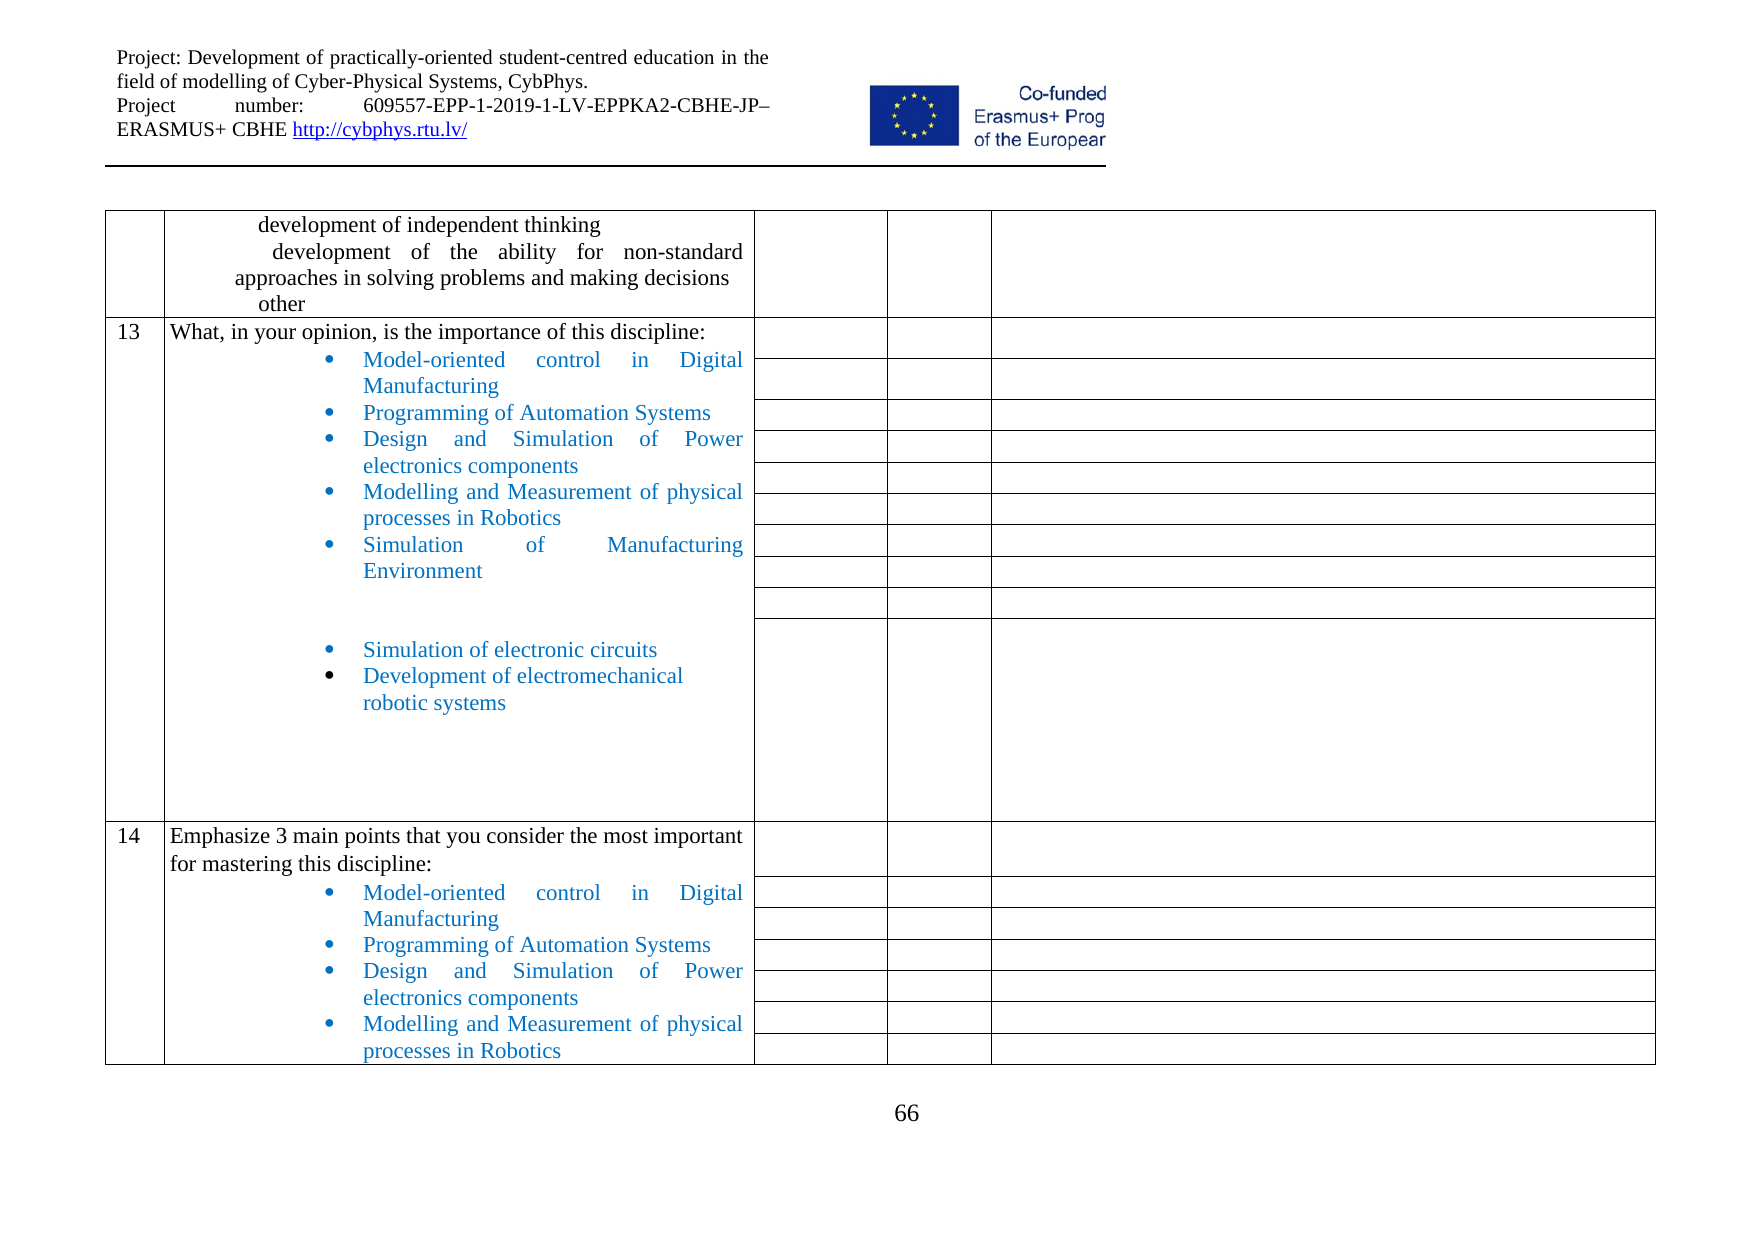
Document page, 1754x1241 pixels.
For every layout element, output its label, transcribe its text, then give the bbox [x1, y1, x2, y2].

table_cell [755, 557, 887, 587]
table_cell [755, 877, 887, 907]
table_cell [755, 588, 887, 618]
table_cell [755, 1002, 887, 1032]
table_cell [992, 908, 1655, 938]
table_cell [992, 1002, 1655, 1032]
table_cell [755, 318, 887, 358]
table_cell [755, 431, 887, 462]
table_cell [888, 494, 991, 524]
table_cell [888, 1002, 991, 1032]
table_cell [888, 525, 991, 556]
table_cell [755, 1034, 887, 1064]
table_cell [992, 525, 1655, 556]
table_cell [755, 619, 887, 821]
table_cell [755, 822, 887, 876]
table_cell [992, 557, 1655, 587]
table_cell [992, 822, 1655, 876]
table_cell [888, 318, 991, 358]
table_cell [992, 971, 1655, 1001]
table_cell [755, 463, 887, 493]
table_cell [992, 494, 1655, 524]
table_cell [755, 211, 887, 317]
table_cell 13 [106, 318, 164, 821]
table_cell What, in your opinion, is the importance of this discipline: Model-oriented control in Digital Manufacturing Programming of Automation Systems Design and Simulation of Power electronics components Modelling and Measurement of physical processes in Robotics Simulation of Manufacturing Environment Simulation of electronic circuits Development of electromechanical robotic systems [165, 318, 754, 821]
table_cell [755, 400, 887, 430]
table_cell [992, 318, 1655, 358]
table_cell [888, 359, 991, 399]
table_cell [755, 525, 887, 556]
table_cell 14 [106, 822, 164, 1064]
table_cell [755, 940, 887, 970]
table_cell [992, 619, 1655, 821]
picture [851, 68, 1106, 163]
table_cell [992, 463, 1655, 493]
table_cell [992, 940, 1655, 970]
table_cell [888, 211, 991, 317]
table_cell [888, 822, 991, 876]
table_cell [888, 400, 991, 430]
table_cell [992, 431, 1655, 462]
table_cell [888, 463, 991, 493]
table_cell [888, 971, 991, 1001]
table_cell [992, 359, 1655, 399]
table_cell [888, 940, 991, 970]
table_cell [888, 588, 991, 618]
table_cell [888, 431, 991, 462]
table_cell [888, 877, 991, 907]
table_cell [755, 494, 887, 524]
table_cell [755, 971, 887, 1001]
table_cell [755, 908, 887, 938]
table_cell [992, 1034, 1655, 1064]
table_cell [888, 908, 991, 938]
table_cell [992, 588, 1655, 618]
table_cell [888, 1034, 991, 1064]
table_cell Emphasize 3 main points that you consider the most important for mastering this discipline: Model-oriented control in Digital Manufacturing Programming of Automation Systems Design and Simulation of Power electronics components Modelling and Measurement of physical processes in Robotics Simulation of Manufacturing Environment Simulation of electronic circuits Development of electromechanical robotic systems [165, 822, 754, 1064]
table_cell [888, 557, 991, 587]
table_cell [992, 877, 1655, 907]
table_cell [755, 359, 887, 399]
table_cell [992, 400, 1655, 430]
table_cell [992, 211, 1655, 317]
table_cell [888, 619, 991, 821]
